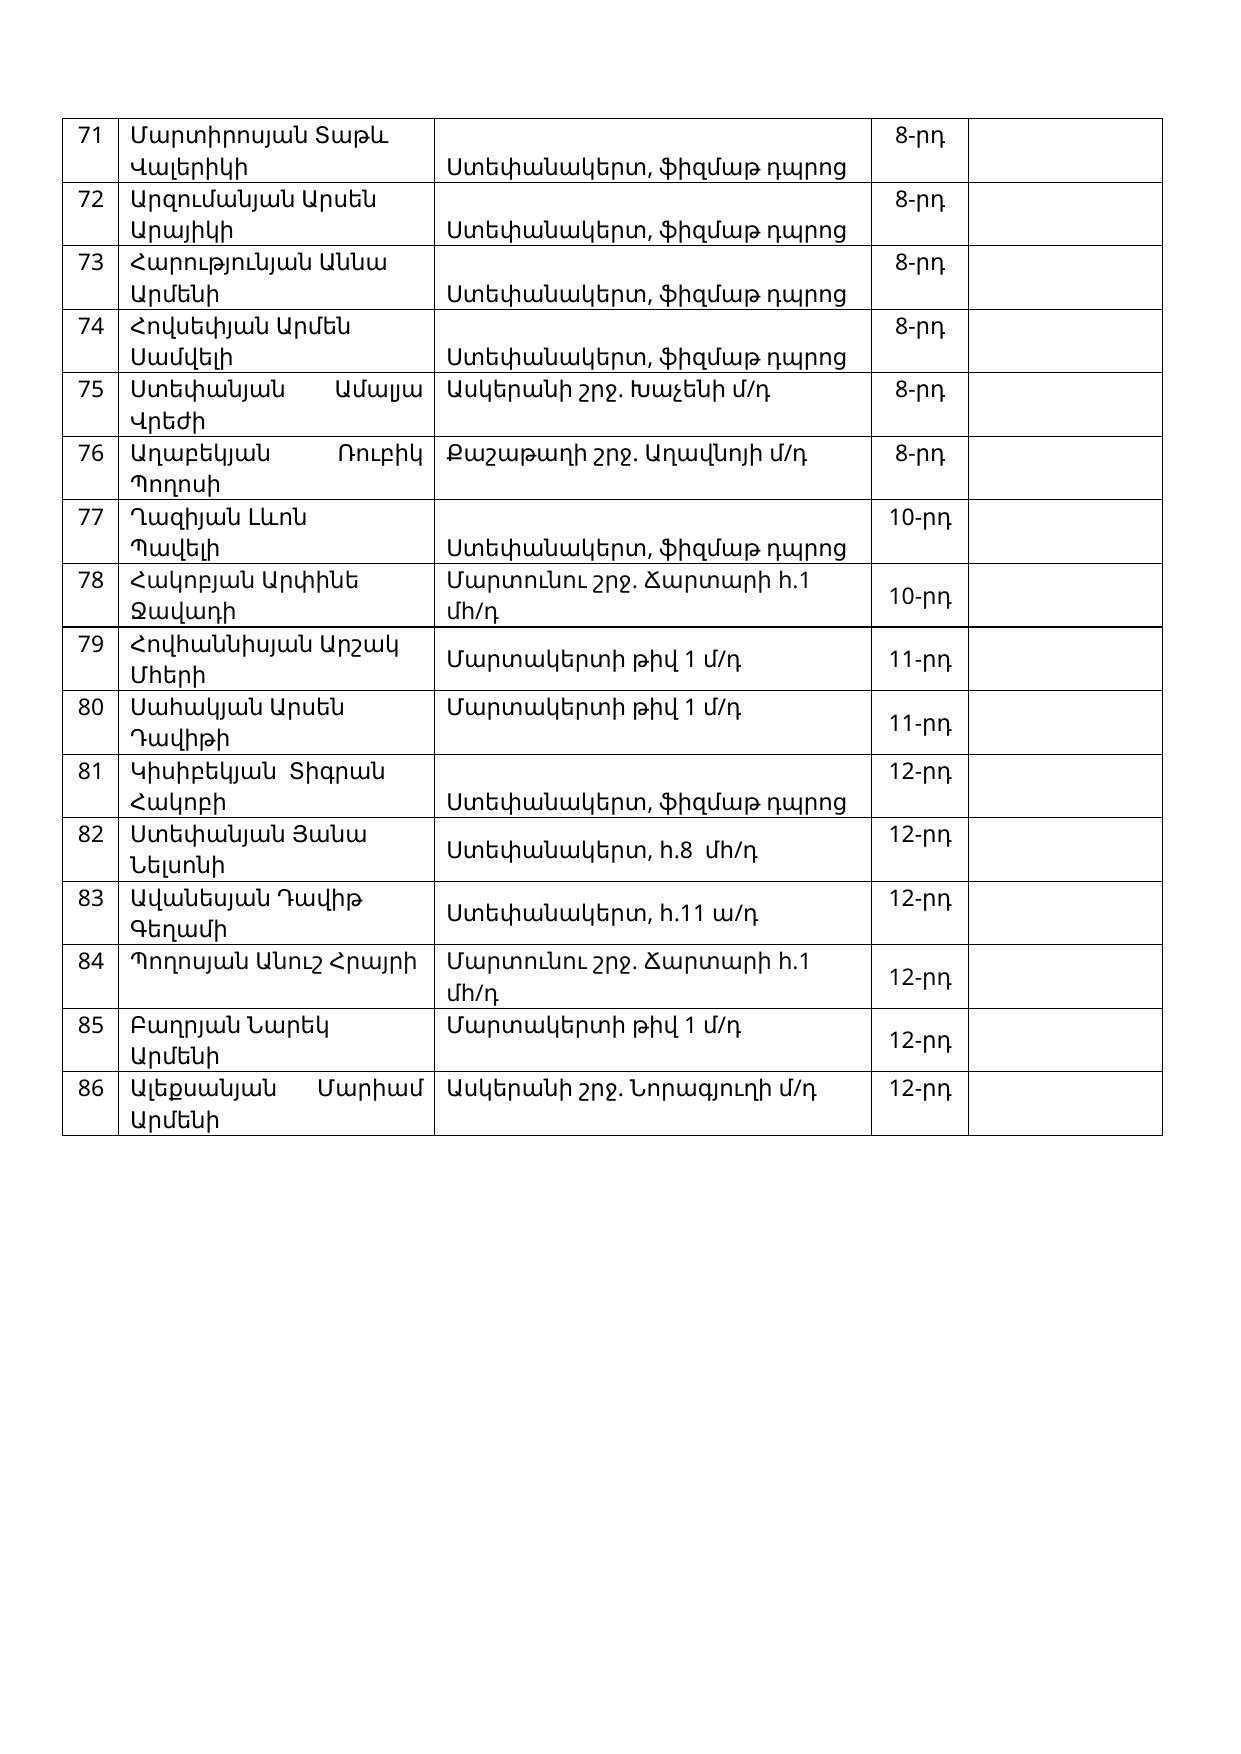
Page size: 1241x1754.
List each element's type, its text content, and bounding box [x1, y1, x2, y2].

table_cell [969, 437, 1162, 499]
table_cell [969, 119, 1162, 182]
table_cell 10-րդ [872, 500, 968, 563]
table_cell 82 [63, 818, 118, 881]
table_cell 85 [63, 1009, 118, 1071]
table_cell 8-րդ [872, 437, 968, 499]
table_cell Մարտակերտի թիվ 1 մ/դ [435, 691, 871, 753]
table_cell Մարտունու շրջ. Ճարտարի հ.1 մհ/դ [435, 564, 871, 626]
table_cell 71 [63, 119, 118, 182]
table_cell Ստեփանակերտ, ֆիզմաթ դպրոց [435, 310, 871, 372]
table_cell Սահակյան Արսեն Դավիթի [119, 691, 434, 753]
table_cell 12-րդ [872, 755, 968, 817]
table_cell Մարտունու շրջ. Ճարտարի հ.1 մհ/դ [435, 945, 871, 1008]
table_cell Ստեփանյան Ամալյա Վրեժի [119, 373, 434, 436]
table_cell Մարտիրոսյան Տաթև Վալերիկի [119, 119, 434, 182]
table_cell [969, 564, 1162, 626]
table_cell [969, 691, 1162, 753]
table_cell 12-րդ [872, 882, 968, 944]
table_cell 73 [63, 246, 118, 309]
table_cell Հովսեփյան Արմեն Սամվելի [119, 310, 434, 372]
table_cell 8-րդ [872, 310, 968, 372]
table_cell Հովհաննիսյան Արշակ Մհերի [119, 628, 434, 690]
table_cell Ասկերանի շրջ. Խաչենի մ/դ [435, 373, 871, 436]
table_cell [969, 818, 1162, 881]
table_cell Ստեփանակերտ, ֆիզմաթ դպրոց [435, 183, 871, 245]
table_cell 12-րդ [872, 818, 968, 881]
table_cell [969, 1009, 1162, 1071]
table_cell [969, 628, 1162, 690]
table_cell Կիսիբեկյան Տիգրան Հակոբի [119, 755, 434, 817]
table_cell Ստեփանյան Յանա Նելսոնի [119, 818, 434, 881]
table_cell Ստեփանակերտ, ֆիզմաթ դպրոց [435, 500, 871, 563]
table_cell 8-րդ [872, 373, 968, 436]
table_cell 86 [63, 1072, 118, 1135]
table_cell Աղաբեկյան Ռուբիկ Պողոսի [119, 437, 434, 499]
table_cell 10-րդ [872, 564, 968, 626]
table_cell Ստեփանակերտ, հ.8 մհ/դ [435, 818, 871, 881]
table_cell 83 [63, 882, 118, 944]
table_cell Ստեփանակերտ, ֆիզմաթ դպրոց [435, 119, 871, 182]
table_cell 75 [63, 373, 118, 436]
table_cell Բաղրյան Նարեկ Արմենի [119, 1009, 434, 1071]
table_cell 8-րդ [872, 246, 968, 309]
table_cell [969, 246, 1162, 309]
table_cell [969, 183, 1162, 245]
table_cell 8-րդ [872, 119, 968, 182]
table_cell 76 [63, 437, 118, 499]
table_cell Ղազիյան Լևոն Պավելի [119, 500, 434, 563]
table_cell 11-րդ [872, 691, 968, 753]
table_cell 81 [63, 755, 118, 817]
table_cell [969, 373, 1162, 436]
table_cell [969, 945, 1162, 1008]
table_cell Ստեփանակերտ, հ.11 ա/դ [435, 882, 871, 944]
table_cell Մարտակերտի թիվ 1 մ/դ [435, 628, 871, 690]
table_cell 80 [63, 691, 118, 753]
table_cell 84 [63, 945, 118, 1008]
table_cell Արզումանյան Արսեն Արայիկի [119, 183, 434, 245]
table_cell 8-րդ [872, 183, 968, 245]
table_cell 12-րդ [872, 945, 968, 1008]
table_cell Ասկերանի շրջ. Նորագյուղի մ/դ [435, 1072, 871, 1135]
table_cell Ստեփանակերտ, ֆիզմաթ դպրոց [435, 755, 871, 817]
table_cell [969, 755, 1162, 817]
table_cell 11-րդ [872, 628, 968, 690]
table_cell 12-րդ [872, 1072, 968, 1135]
table_cell 79 [63, 628, 118, 690]
table_cell 72 [63, 183, 118, 245]
table_cell Քաշաթաղի շրջ. Աղավնոյի մ/դ [435, 437, 871, 499]
table_cell Ավանեսյան Դավիթ Գեղամի [119, 882, 434, 944]
table_cell [969, 1072, 1162, 1135]
table_cell [969, 500, 1162, 563]
table_cell 77 [63, 500, 118, 563]
table_cell [969, 882, 1162, 944]
table_cell 12-րդ [872, 1009, 968, 1071]
table_cell Ալեքսանյան Մարիամ Արմենի [119, 1072, 434, 1135]
table_cell [969, 310, 1162, 372]
table_cell 74 [63, 310, 118, 372]
table_cell Հակոբյան Արփինե Ջավադի [119, 564, 434, 626]
table_cell Մարտակերտի թիվ 1 մ/դ [435, 1009, 871, 1071]
table_cell Ստեփանակերտ, ֆիզմաթ դպրոց [435, 246, 871, 309]
table_cell Պողոսյան Անուշ Հրայրի [119, 945, 434, 1008]
table_cell Հարությունյան Աննա Արմենի [119, 246, 434, 309]
table_cell 78 [63, 564, 118, 626]
